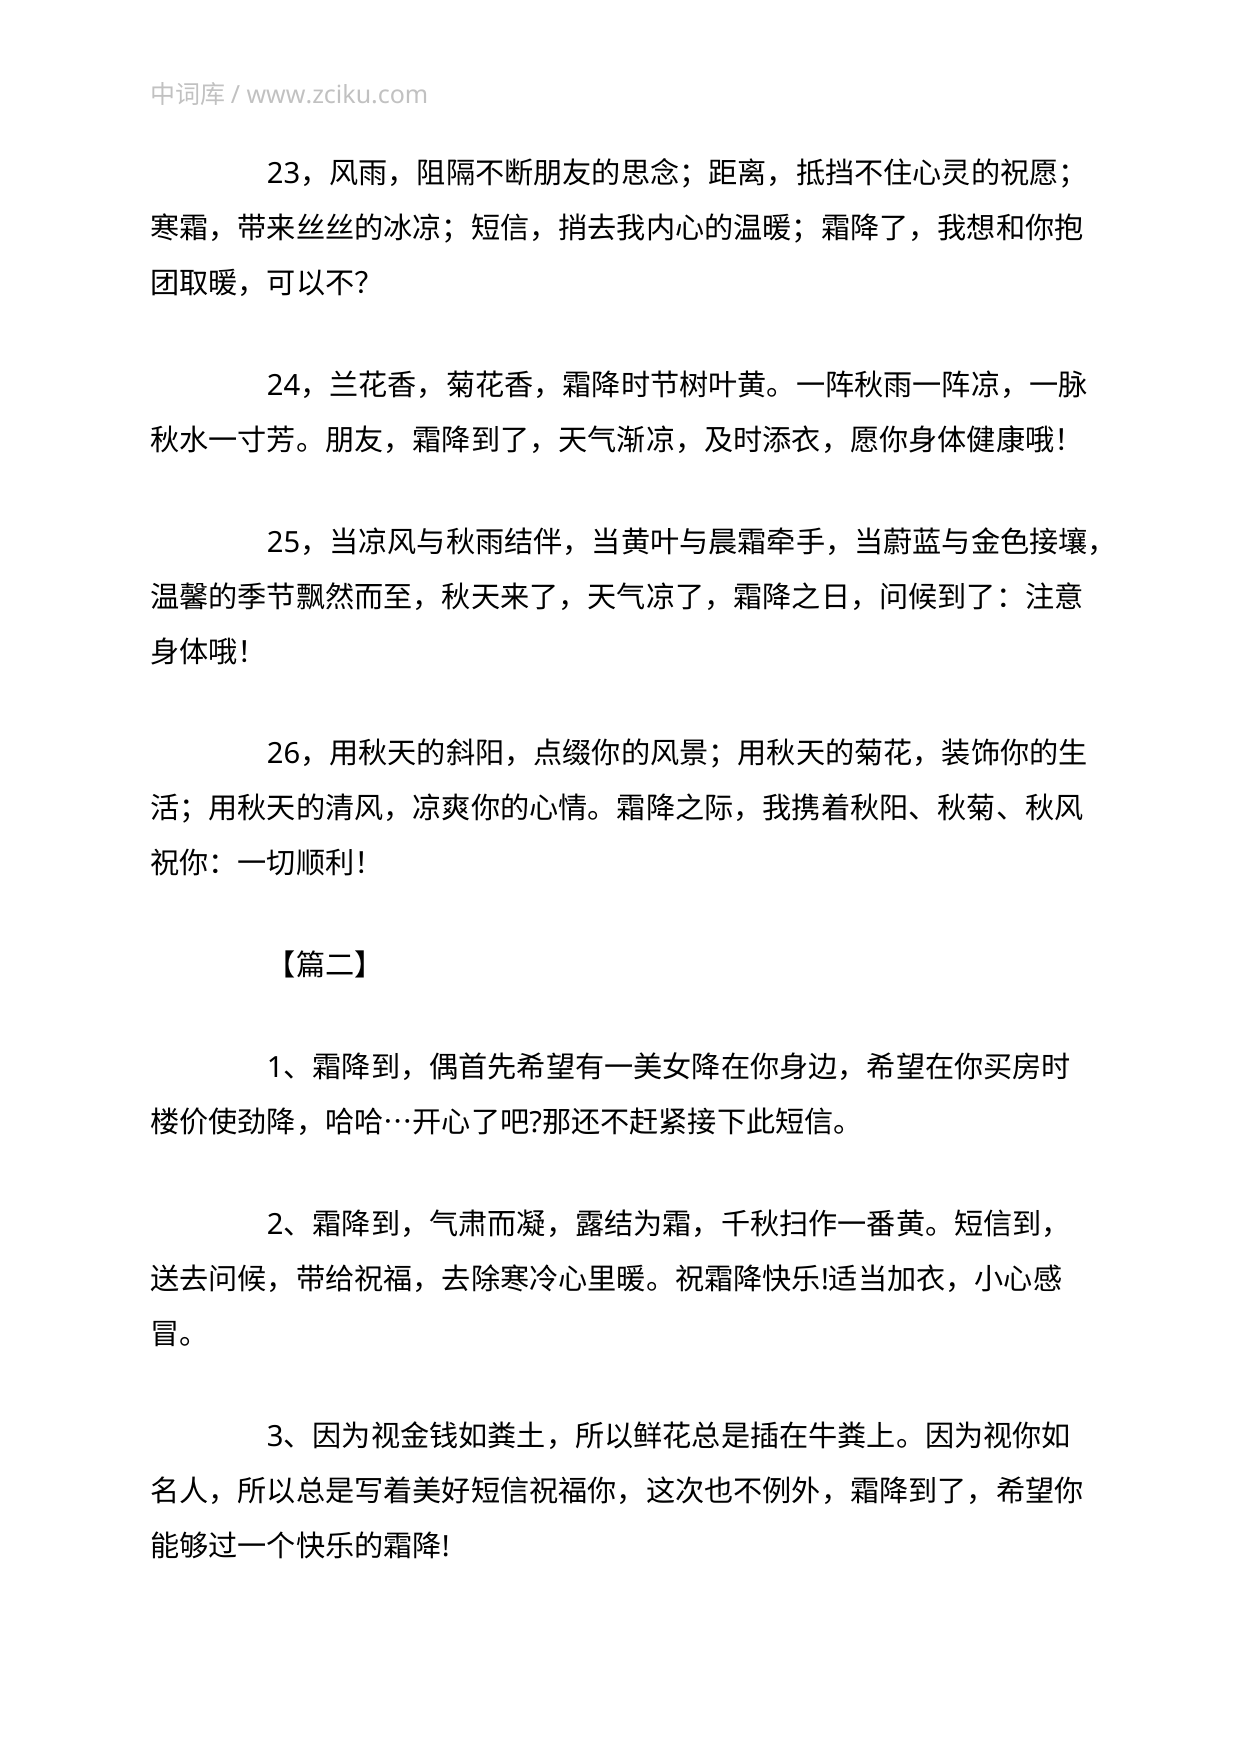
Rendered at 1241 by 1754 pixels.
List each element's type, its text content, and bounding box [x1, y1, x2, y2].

text 25，当凉风与秋雨结伴，当黄叶与晨霜牵手，当蔚蓝与金色接壤，温馨的季节飘然而至，秋天来了，天气凉了，霜降之日，问候到了：注意身体哦！ [150, 518, 1090, 671]
text 23，风雨，阻隔不断朋友的思念；距离，抵挡不住心灵的祝愿；寒霜，带来丝丝的冰凉；短信，捎去我内心的温暖；霜降了，我想和你抱团取暖，可以不？ [150, 150, 1090, 302]
text 26，用秋天的斜阳，点缀你的风景；用秋天的菊花，装饰你的生活；用秋天的清风，凉爽你的心情。霜降之际，我携着秋阳、秋菊、秋风祝你：一切顺利！ [150, 730, 1090, 882]
text 24，兰花香，菊花香，霜降时节树叶黄。一阵秋雨一阵凉，一脉秋水一寸芳。朋友，霜降到了，天气渐凉，及时添衣，愿你身体健康哦！ [150, 362, 1090, 459]
text 1、霜降到，偶首先希望有一美女降在你身边，希望在你买房时楼价使劲降，哈哈…开心了吧?那还不赶紧接下此短信。 [150, 1043, 1090, 1141]
text 2、霜降到，气肃而凝，露结为霜，千秋扫作一番黄。短信到，送去问候，带给祝福，去除寒冷心里暖。祝霜降快乐!适当加衣，小心感冒。 [150, 1201, 1090, 1353]
text 3、因为视金钱如粪土，所以鲜花总是插在牛粪上。因为视你如名人，所以总是写着美好短信祝福你，这次也不例外，霜降到了，希望你能够过一个快乐的霜降! [150, 1412, 1090, 1564]
text 【篇二】 [150, 942, 1090, 984]
